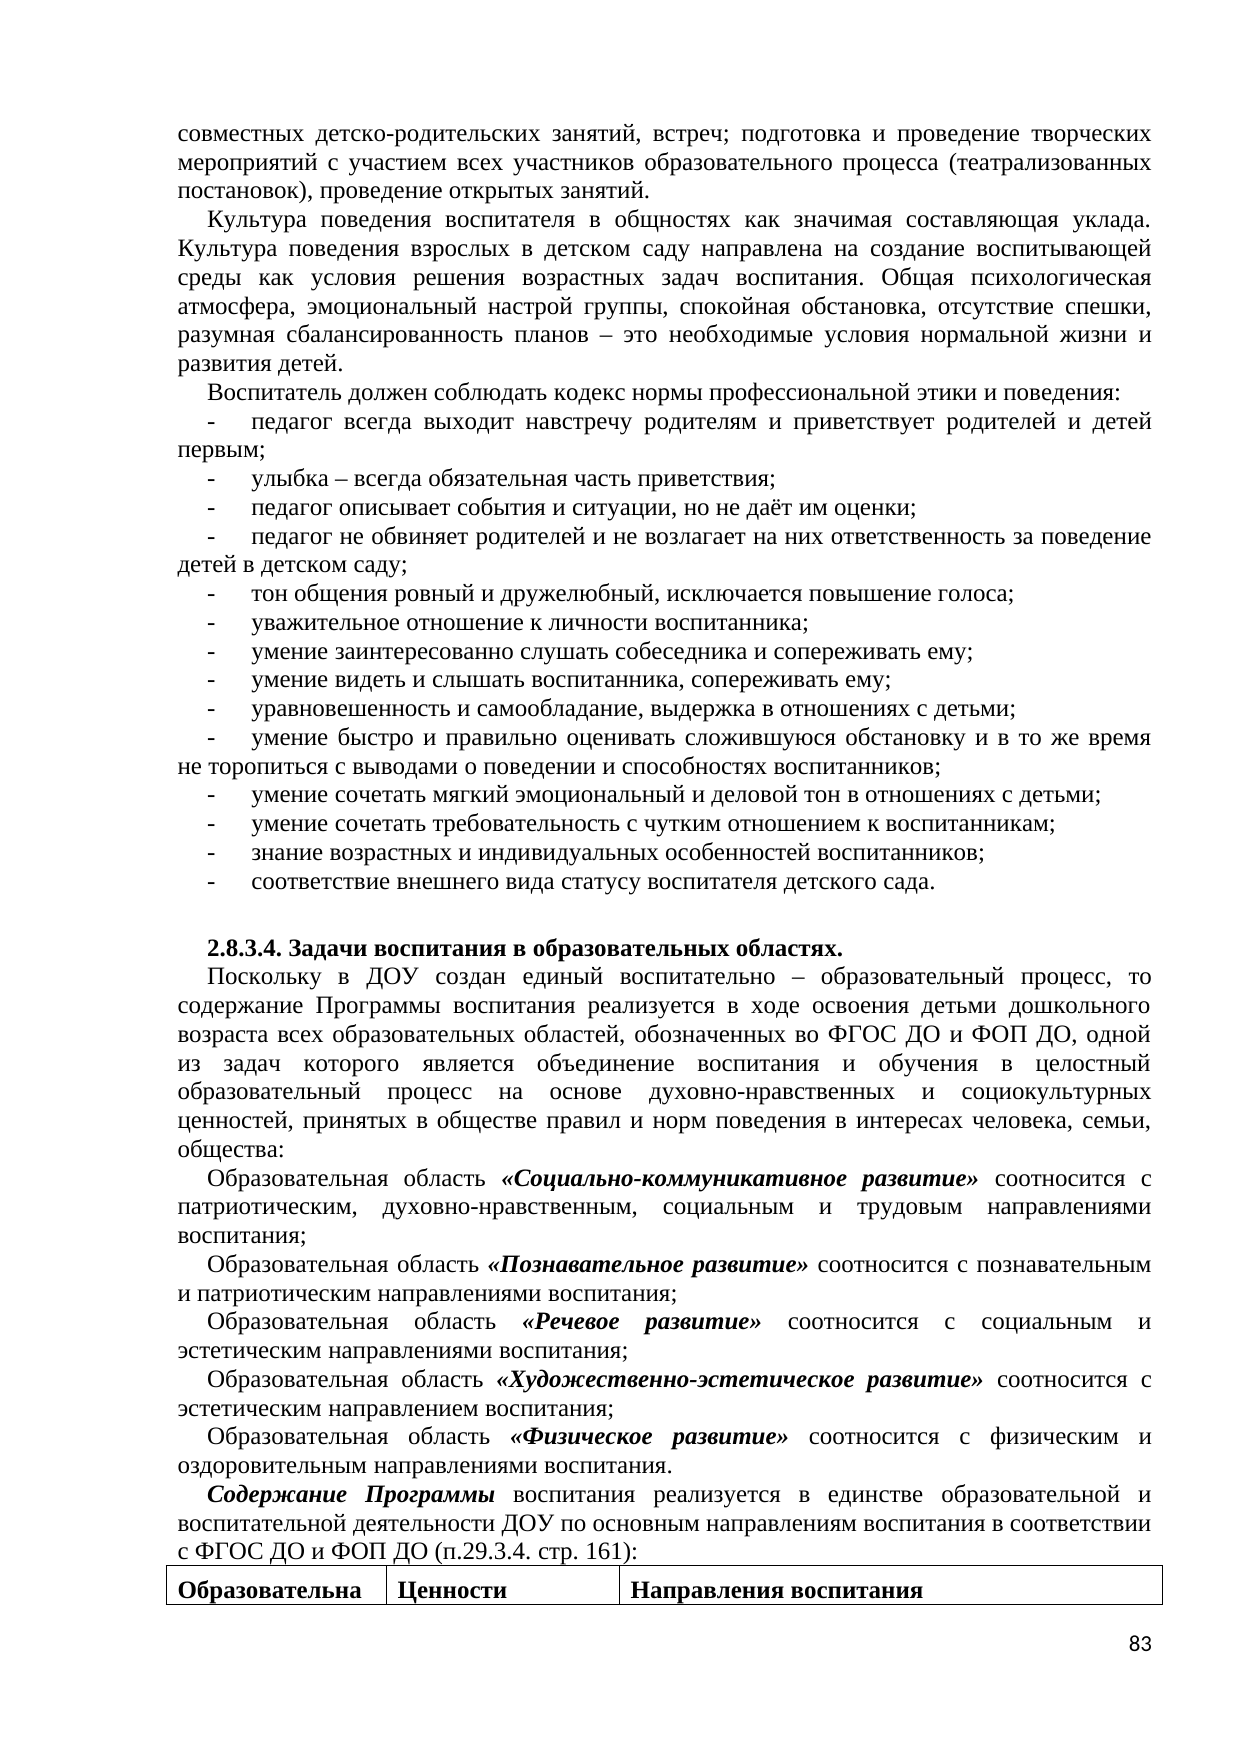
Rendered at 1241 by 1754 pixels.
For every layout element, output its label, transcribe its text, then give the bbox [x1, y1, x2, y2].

list педагог всегда выходит навстречу родителям и приветствует родителей и детей первым; [177, 406, 1152, 463]
text Содержание Программы воспитания реализуется в единстве образовательной и воспитательной деятельности ДОУ по основным направлениям воспитания в соответствии с ФГОС ДО и ФОП ДО (п.29.3.4. стр. 161): [177, 1479, 1152, 1565]
text Образовательная область «Физическое развитие» соотносится с физическим и оздоровительным направлениями воспитания. [177, 1421, 1152, 1479]
list уважительное отношение к личности воспитанника; [177, 607, 1152, 636]
text 2.8.3.4. Задачи воспитания в образовательных областях. [177, 933, 1152, 961]
list педагог описывает события и ситуации, но не даёт им оценки; [177, 492, 1152, 521]
list умение сочетать мягкий эмоциональный и деловой тон в отношениях с детьми; [177, 779, 1152, 808]
text Воспитатель должен соблюдать кодекс нормы профессиональной этики и поведения: [177, 377, 1152, 406]
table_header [167, 1566, 386, 1604]
list умение видеть и слышать воспитанника, сопереживать ему; [177, 664, 1152, 693]
list знание возрастных и индивидуальных особенностей воспитанников; [177, 837, 1152, 866]
text Образовательная область «Художественно-эстетическое развитие» соотносится с эстетическим направлением воспитания; [177, 1364, 1152, 1421]
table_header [620, 1566, 1162, 1604]
list тон общения ровный и дружелюбный, исключается повышение голоса; [177, 578, 1152, 607]
list педагог не обвиняет родителей и не возлагает на них ответственность за поведение детей в детском саду; [177, 521, 1152, 578]
list соответствие внешнего вида статусу воспитателя детского сада. [177, 866, 1152, 894]
text Образовательная область «Познавательное развитие» соотносится с познавательным и патриотическим направлениями воспитания; [177, 1249, 1152, 1306]
table_header Ценности [387, 1566, 619, 1604]
list улыбка – всегда обязательная часть приветствия; [177, 463, 1152, 492]
list умение сочетать требовательность с чутким отношением к воспитанникам; [177, 808, 1152, 837]
text Культура поведения воспитателя в общностях как значимая составляющая уклада. Культура поведения взрослых в детском саду направлена на создание воспитывающей среды как условия решения возрастных задач воспитания. Общая психологическая атмосфера, эмоциональный настрой группы, спокойная обстановка, отсутствие спешки, разумная сбалансированность планов – это необходимые условия нормальной жизни и развития детей. [177, 204, 1152, 377]
text Поскольку в ДОУ создан единый воспитательно – образовательный процесс, то содержание Программы воспитания реализуется в ходе освоения детьми дошкольного возраста всех образовательных областей, обозначенных во ФГОС ДО и ФОП ДО, одной из задач которого является объединение воспитания и обучения в целостный образовательный процесс на основе духовно-нравственных и социокультурных ценностей, принятых в обществе правил и норм поведения в интересах человека, семьи, общества: [177, 961, 1152, 1163]
text Образовательная область «Социально-коммуникативное развитие» соотносится с патриотическим, духовно-нравственным, социальным и трудовым направлениями воспитания; [177, 1163, 1152, 1249]
list уравновешенность и самообладание, выдержка в отношениях с детьми; [177, 693, 1152, 722]
text Образовательная область «Речевое развитие» соотносится с социальным и эстетическим направлениями воспитания; [177, 1306, 1152, 1364]
list умение быстро и правильно оценивать сложившуюся обстановку и в то же время не торопиться с выводами о поведении и способностях воспитанников; [177, 722, 1152, 779]
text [177, 118, 1152, 204]
list умение заинтересованно слушать собеседника и сопереживать ему; [177, 636, 1152, 664]
